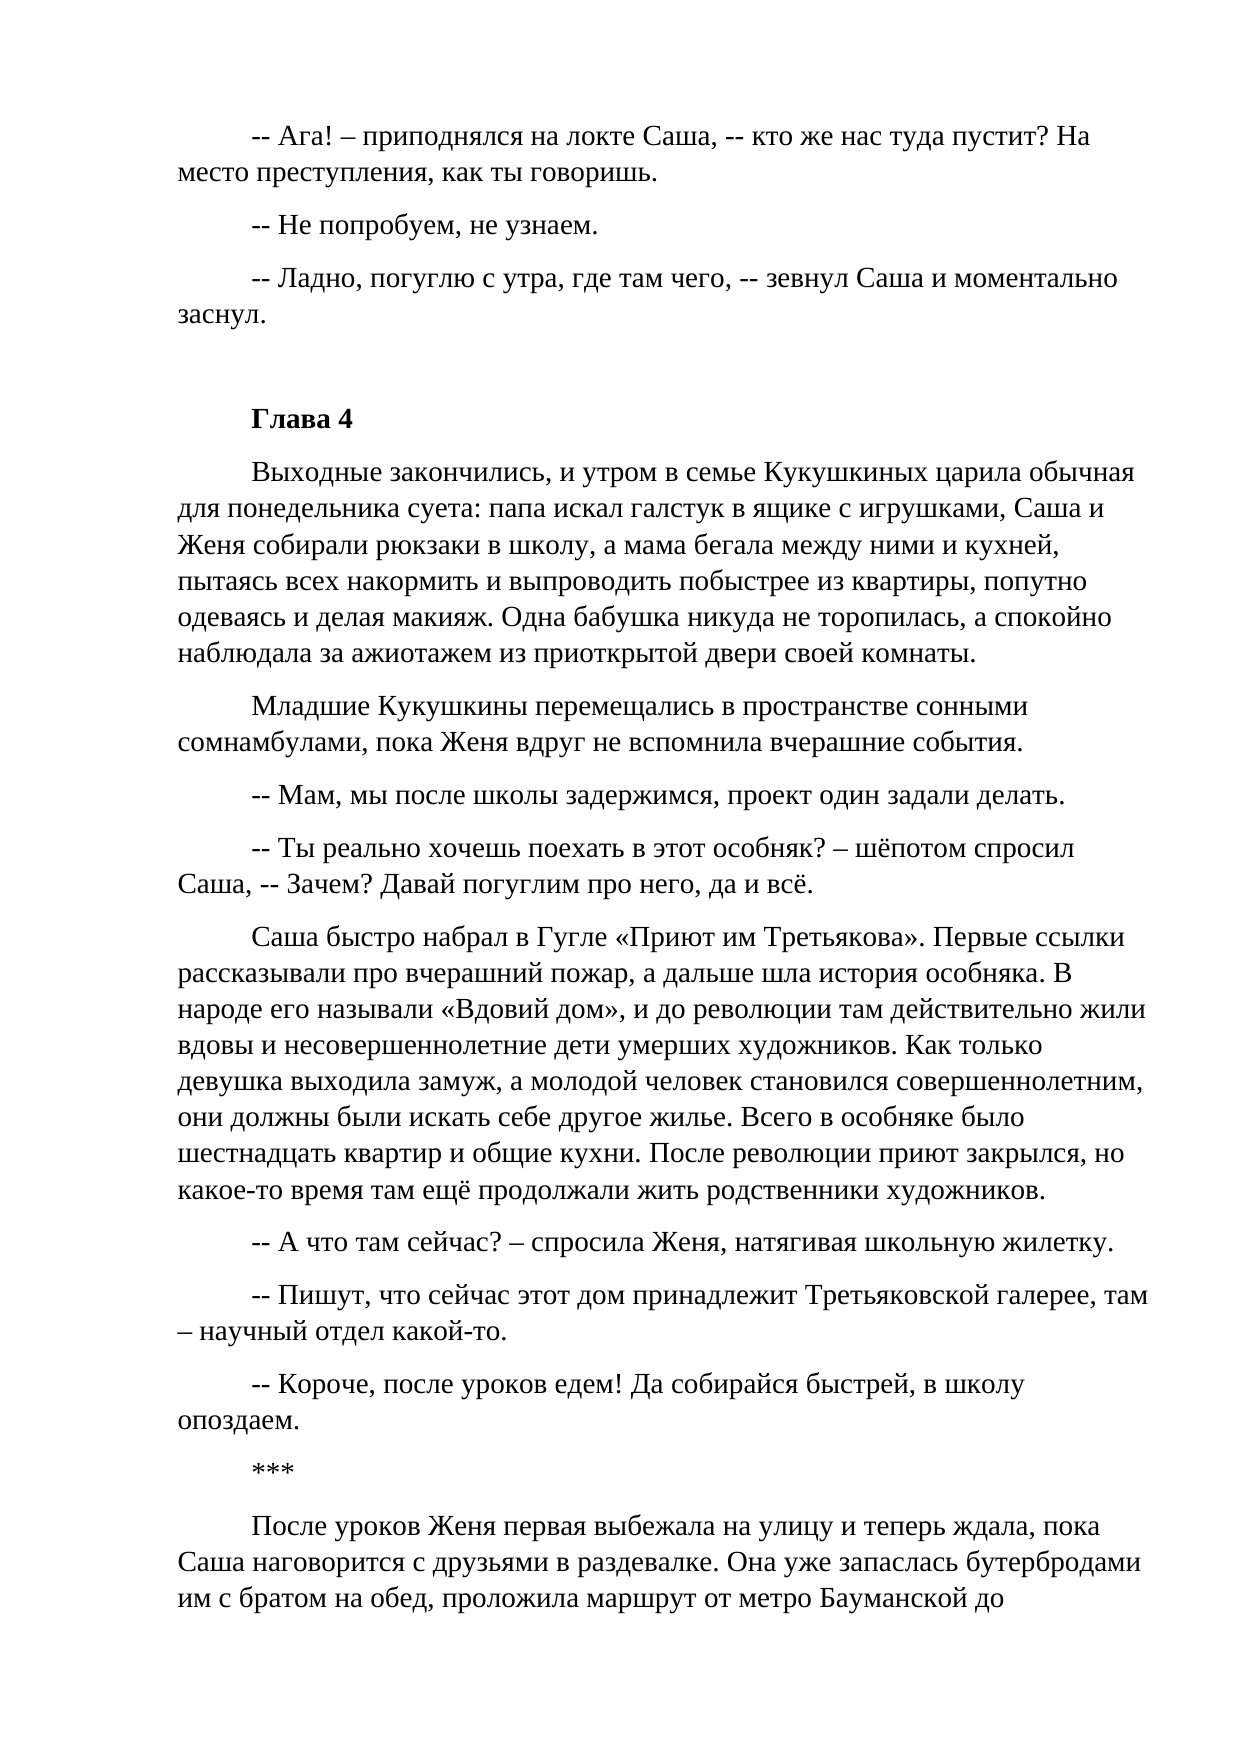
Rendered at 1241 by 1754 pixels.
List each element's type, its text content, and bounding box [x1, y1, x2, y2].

text Младшие Кукушкины перемещались в пространстве сонными сомнамбулами, пока Женя вдруг не вспомнила вчерашние события. [177, 688, 1152, 758]
text -- Ага! – приподнялся на локте Саша, -- кто же нас туда пустит? На место преступления, как ты говоришь. [177, 118, 1152, 188]
text Саша быстро набрал в Гугле «Приют им Третьякова». Первые ссылки рассказывали про вчерашний пожар, а дальше шла история особняка. В народе его называли «Вдовий дом», и до революции там действительно жили вдовы и несовершеннолетние дети умерших художников. Как только девушка выходила замуж, а молодой человек становился совершеннолетним, они должны были искать себе другое жилье. Всего в особняке было шестнадцать квартир и общие кухни. После революции приют закрылся, но какое-то время там ещё продолжали жить родственники художников. [177, 919, 1152, 1205]
text *** [177, 1455, 1152, 1489]
text -- Ты реально хочешь поехать в этот особняк? – шёпотом спросил Саша, -- Зачем? Давай погуглим про него, да и всё. [177, 830, 1152, 899]
text -- Мам, мы после школы задержимся, проект один задали делать. [177, 777, 1152, 811]
text Глава 4 [177, 402, 1152, 435]
text -- Пишут, что сейчас этот дом принадлежит Третьяковской галерее, там – научный отдел какой-то. [177, 1277, 1152, 1347]
text -- Ладно, погуглю с утра, где там чего, -- зевнул Саша и моментально заснул. [177, 260, 1152, 329]
text -- Не попробуем, не узнаем. [177, 207, 1152, 241]
text -- Короче, после уроков едем! Да собирайся быстрей, в школу опоздаем. [177, 1366, 1152, 1436]
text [177, 1508, 1152, 1614]
text -- А что там сейчас? – спросила Женя, натягивая школьную жилетку. [177, 1224, 1152, 1258]
text Выходные закончились, и утром в семье Кукушкиных царила обычная для понедельника суета: папа искал галстук в ящике с игрушками, Саша и Женя собирали рюкзаки в школу, а мама бегала между ними и кухней, пытаясь всех накормить и выпроводить побыстрее из квартиры, попутно одеваясь и делая макияж. Одна бабушка никуда не торопилась, а спокойно наблюдала за ажиотажем из приоткрытой двери своей комнаты. [177, 454, 1152, 669]
